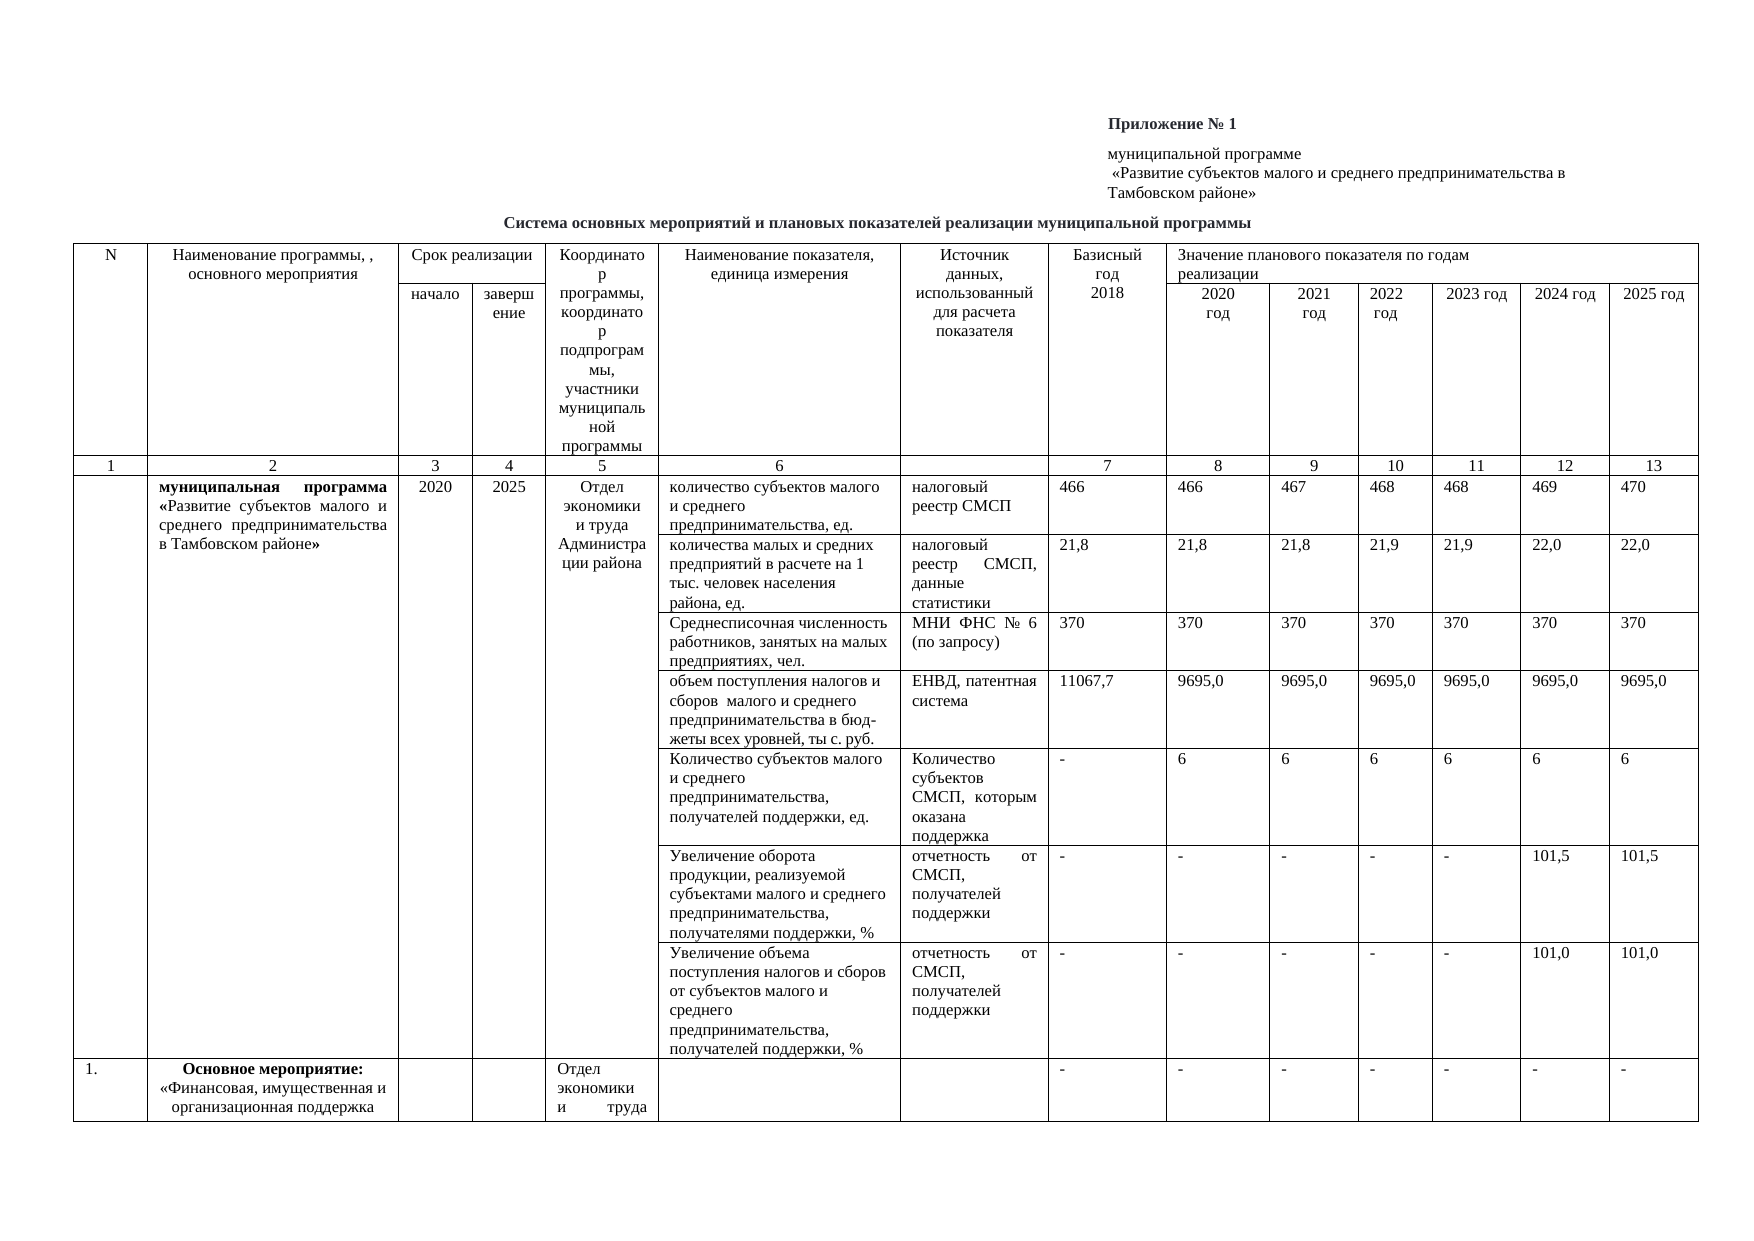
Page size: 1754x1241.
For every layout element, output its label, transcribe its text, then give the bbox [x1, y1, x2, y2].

table_cell [473, 1059, 545, 1121]
table_cell 5 [546, 456, 658, 475]
table_cell 6 [1610, 749, 1698, 845]
table_header Значение планового показателя по годам реализации [1167, 244, 1698, 283]
table_cell количества малых и средних предприятий в расчете на 1 тыс. человек населения района, ед. [659, 535, 900, 612]
table_cell [901, 456, 1048, 475]
table_cell 466 [1167, 476, 1269, 534]
table_cell 370 [1521, 613, 1609, 670]
table_cell [659, 1059, 900, 1121]
table_cell 11067,7 [1049, 671, 1166, 748]
table_cell 12 [1521, 456, 1609, 475]
table_cell 21,8 [1049, 535, 1166, 612]
table_cell 4 [473, 456, 545, 475]
table_cell 13 [1610, 456, 1698, 475]
table_cell 10 [1359, 456, 1432, 475]
table_cell 8 [1167, 456, 1269, 475]
table_cell 9695,0 [1167, 671, 1269, 748]
table_cell 1 [74, 456, 147, 475]
table_cell 101,5 [1521, 846, 1609, 942]
table_cell - [1433, 846, 1520, 942]
table_cell 21,8 [1167, 535, 1269, 612]
table_header Наименование программы, , основного мероприятия [148, 244, 398, 455]
table_cell [901, 1059, 1048, 1121]
table_cell - [1433, 1059, 1520, 1121]
table_cell 6 [1359, 749, 1432, 845]
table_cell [546, 1059, 658, 1121]
table_cell 468 [1359, 476, 1432, 534]
table_cell 2024 год [1521, 284, 1609, 455]
table_cell - [1359, 846, 1432, 942]
table_cell 370 [1433, 613, 1520, 670]
table_cell 101,0 [1610, 943, 1698, 1058]
table_cell - [1049, 749, 1166, 845]
table_cell 466 [1049, 476, 1166, 534]
table_cell Среднесписочная численность работников, занятых на малых предприятиях, чел. [659, 613, 900, 670]
table_cell 22,0 [1521, 535, 1609, 612]
table_cell 9695,0 [1610, 671, 1698, 748]
table_cell Количество субъектов малого и среднего предпринимательства, получателей поддержки, ед. [659, 749, 900, 845]
table_cell 9695,0 [1270, 671, 1358, 748]
table_cell 21,9 [1433, 535, 1520, 612]
text Приложение № 1 [708, 114, 1636, 133]
table_cell муниципальная программа «Развитие субъектов малого и среднего предпринимательства в Тамбовском районе» [148, 476, 398, 1058]
table_header Базисный год 2018 [1049, 244, 1166, 455]
table_cell 2020 год [1167, 284, 1269, 455]
text муниципальной программе [1107, 144, 1636, 163]
table_cell ЕНВД, патентная система [901, 671, 1048, 748]
table_cell 2020 [399, 476, 472, 1058]
table_cell налоговый реестр СМСП, данные статистики [901, 535, 1048, 612]
table_cell 370 [1167, 613, 1269, 670]
text Система основных мероприятий и плановых показателей реализации муниципальной программы [118, 213, 1636, 232]
table_header Срок реализации [399, 244, 545, 283]
table_header N [74, 244, 147, 455]
table_cell 6 [1270, 749, 1358, 845]
table_cell 101,0 [1521, 943, 1609, 1058]
table_cell Увеличение объема поступления налогов и сборов от субъектов малого и среднего предпринимательства, получателей поддержки, % [659, 943, 900, 1058]
table_cell 370 [1049, 613, 1166, 670]
table_cell 2025 год [1610, 284, 1698, 455]
table_cell - [1270, 943, 1358, 1058]
table_cell 6 [1433, 749, 1520, 845]
table_cell 6 [659, 456, 900, 475]
table_cell 9695,0 [1359, 671, 1432, 748]
table_cell 370 [1270, 613, 1358, 670]
table_cell завершение [473, 284, 545, 455]
table_cell налоговый реестр СМСП [901, 476, 1048, 534]
table_cell - [1270, 1059, 1358, 1121]
table_cell 2 [148, 456, 398, 475]
table_cell начало [399, 284, 472, 455]
table_cell 101,5 [1610, 846, 1698, 942]
table_cell Увеличение оборота продукции, реализуемой субъектами малого и среднего предпринимательства, получателями поддержки, % [659, 846, 900, 942]
table_cell 468 [1433, 476, 1520, 534]
table_header Координатор программы, координатор подпрограммы, участники муниципальной программы [546, 244, 658, 455]
text «Развитие субъектов малого и среднего предпринимательства в Тамбовском районе» [1107, 163, 1636, 202]
table_cell - [1270, 846, 1358, 942]
table_cell - [1167, 846, 1269, 942]
table_cell - [1049, 943, 1166, 1058]
table_cell 467 [1270, 476, 1358, 534]
table_cell Количество субъектов СМСП, которым оказана поддержка [901, 749, 1048, 845]
table_cell Отдел экономики и труда Администрации района [546, 476, 658, 1058]
table_header Источник данных, использованный для расчета показателя [901, 244, 1048, 455]
table_cell 1. [74, 1059, 147, 1121]
table_cell количество субъектов малого и среднего предпринимательства, ед. [659, 476, 900, 534]
table_cell отчетность от СМСП, получателей поддержки [901, 943, 1048, 1058]
table_cell 9 [1270, 456, 1358, 475]
table_cell 9695,0 [1521, 671, 1609, 748]
table_cell 21,8 [1270, 535, 1358, 612]
table_header Наименование показателя, единица измерения [659, 244, 900, 455]
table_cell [148, 1059, 398, 1121]
table_cell 2022 год [1359, 284, 1432, 455]
table_cell 3 [399, 456, 472, 475]
table_cell 22,0 [1610, 535, 1698, 612]
table_cell - [1359, 943, 1432, 1058]
table_cell 2023 год [1433, 284, 1520, 455]
table_cell 470 [1610, 476, 1698, 534]
table_cell 11 [1433, 456, 1520, 475]
table_cell - [1167, 943, 1269, 1058]
table_cell - [1610, 1059, 1698, 1121]
table_cell - [1359, 1059, 1432, 1121]
table_cell 21,9 [1359, 535, 1432, 612]
table_cell 6 [1521, 749, 1609, 845]
table_cell - [1049, 1059, 1166, 1121]
table_cell - [1433, 943, 1520, 1058]
table_cell - [1167, 1059, 1269, 1121]
table_cell - [1049, 846, 1166, 942]
table_cell МНИ ФНС № 6 (по запросу) [901, 613, 1048, 670]
table_cell 370 [1359, 613, 1432, 670]
table_cell 9695,0 [1433, 671, 1520, 748]
table_cell 469 [1521, 476, 1609, 534]
table_cell 6 [1167, 749, 1269, 845]
table_cell 7 [1049, 456, 1166, 475]
table_cell [399, 1059, 472, 1121]
table_cell отчетность от СМСП, получателей поддержки [901, 846, 1048, 942]
table_cell [74, 476, 147, 1058]
table_cell 2021 год [1270, 284, 1358, 455]
table_cell 2025 [473, 476, 545, 1058]
table_cell 370 [1610, 613, 1698, 670]
table_cell - [1521, 1059, 1609, 1121]
table_cell объем поступления налогов и сборов малого и среднего предпринимательства в бюджеты всех уровней, ты с. руб. [659, 671, 900, 748]
